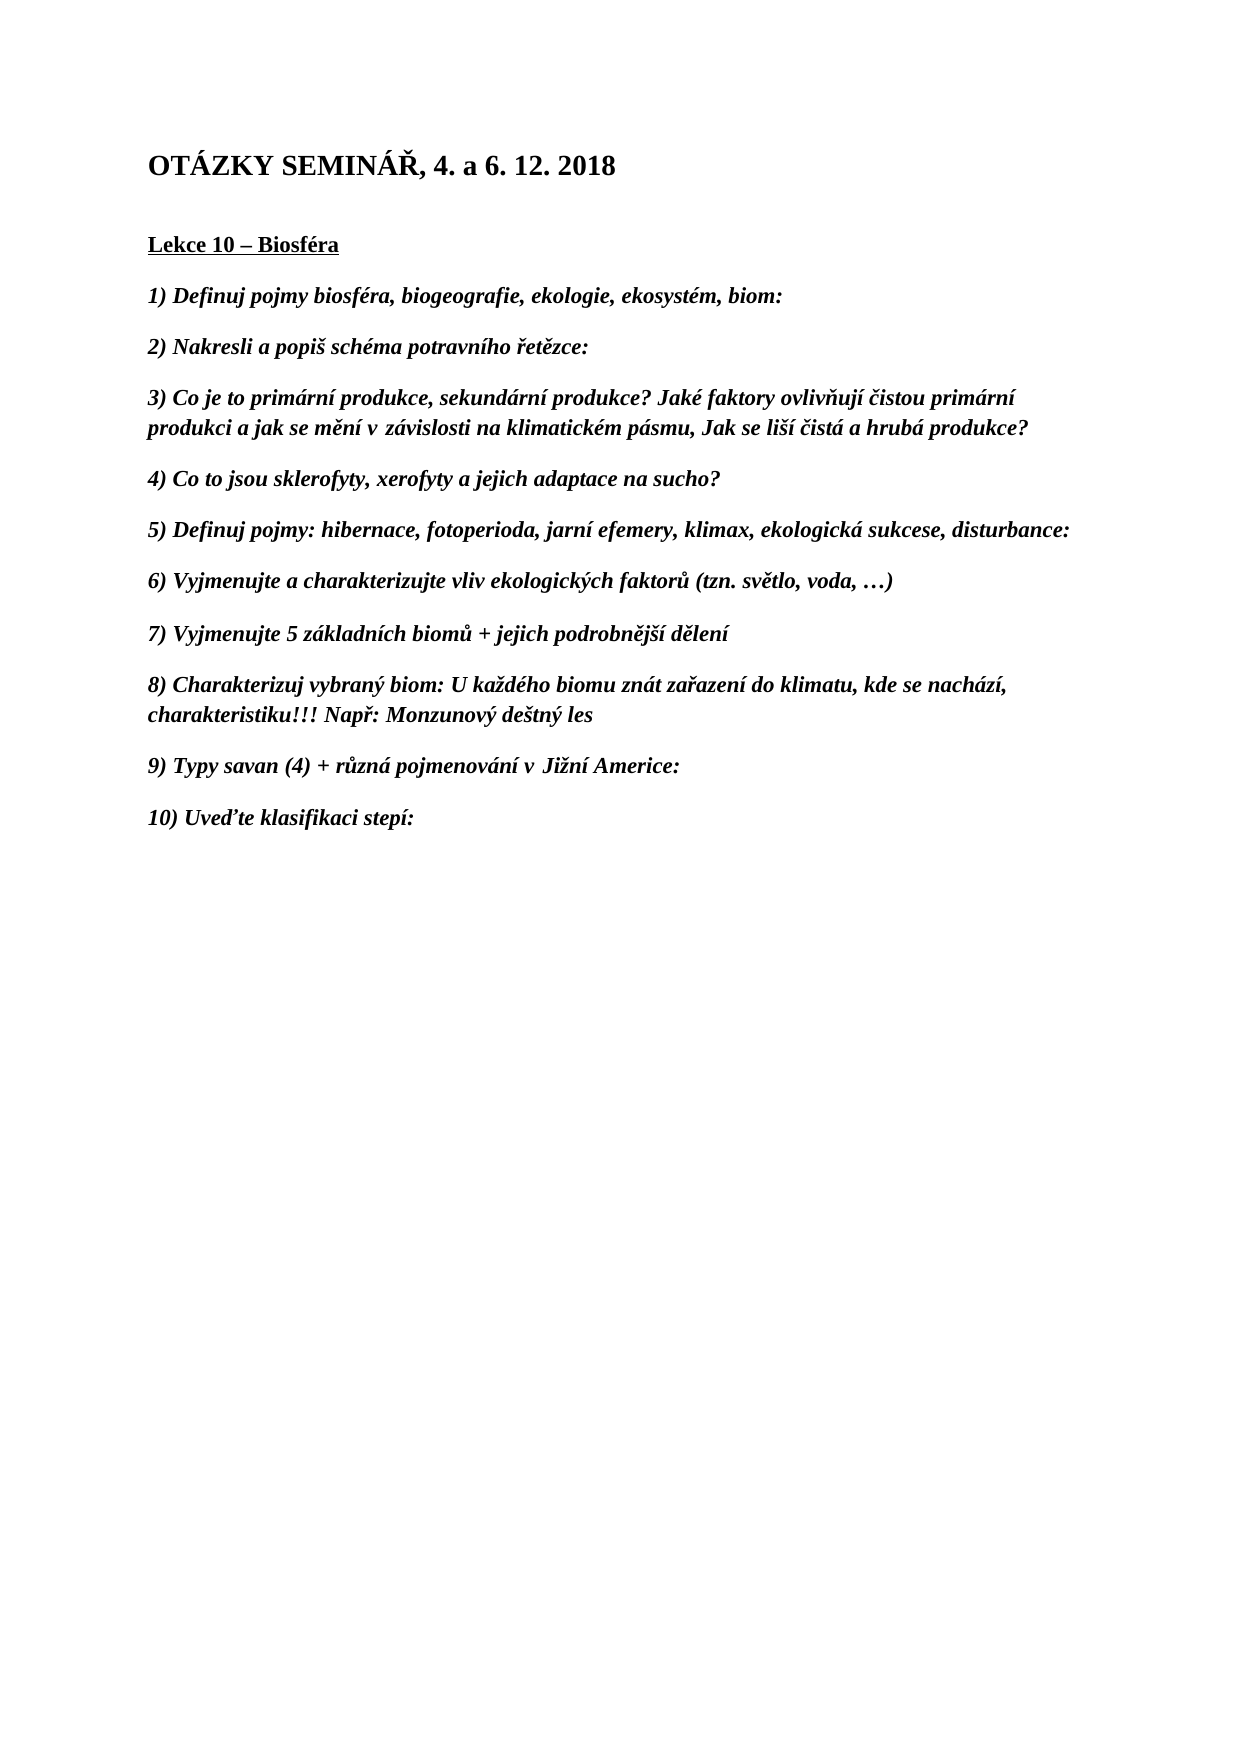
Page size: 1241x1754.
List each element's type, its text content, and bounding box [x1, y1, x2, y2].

text 8) Charakterizuj vybraný biom: U každého biomu znát zařazení do klimatu, kde se nachází, charakteristiku!!! Např: Monzunový deštný les [148, 671, 1093, 728]
text 3) Co je to primární produkce, sekundární produkce? Jaké faktory ovlivňují čistou primární produkci a jak se mění v závislosti na klimatickém pásmu, Jak se liší čistá a hrubá produkce? [148, 384, 1093, 441]
text 7) Vyjmenujte 5 základních biomů + jejich podrobnější dělení [148, 620, 1093, 647]
text Lekce 10 – Biosféra [148, 231, 1093, 257]
text 6) Vyjmenujte a charakterizujte vliv ekologických faktorů (tzn. světlo, voda, …) [148, 568, 1093, 594]
text 5) Definuj pojmy: hibernace, fotoperioda, jarní efemery, klimax, ekologická sukcese, disturbance: [148, 517, 1093, 543]
text 9) Typy savan (4) + různá pojmenování v Jižní Americe: [148, 753, 1093, 779]
text 2) Nakresli a popiš schéma potravního řetězce: [148, 333, 1093, 359]
text 1) Definuj pojmy biosféra, biogeografie, ekologie, ekosystém, biom: [148, 282, 1093, 308]
text 4) Co to jsou sklerofyty, xerofyty a jejich adaptace na sucho? [148, 466, 1093, 492]
text OTÁZKY SEMINÁŘ, 4. a 6. 12. 2018 [148, 148, 1093, 181]
text 10) Uveďte klasifikaci stepí: [148, 804, 1093, 830]
